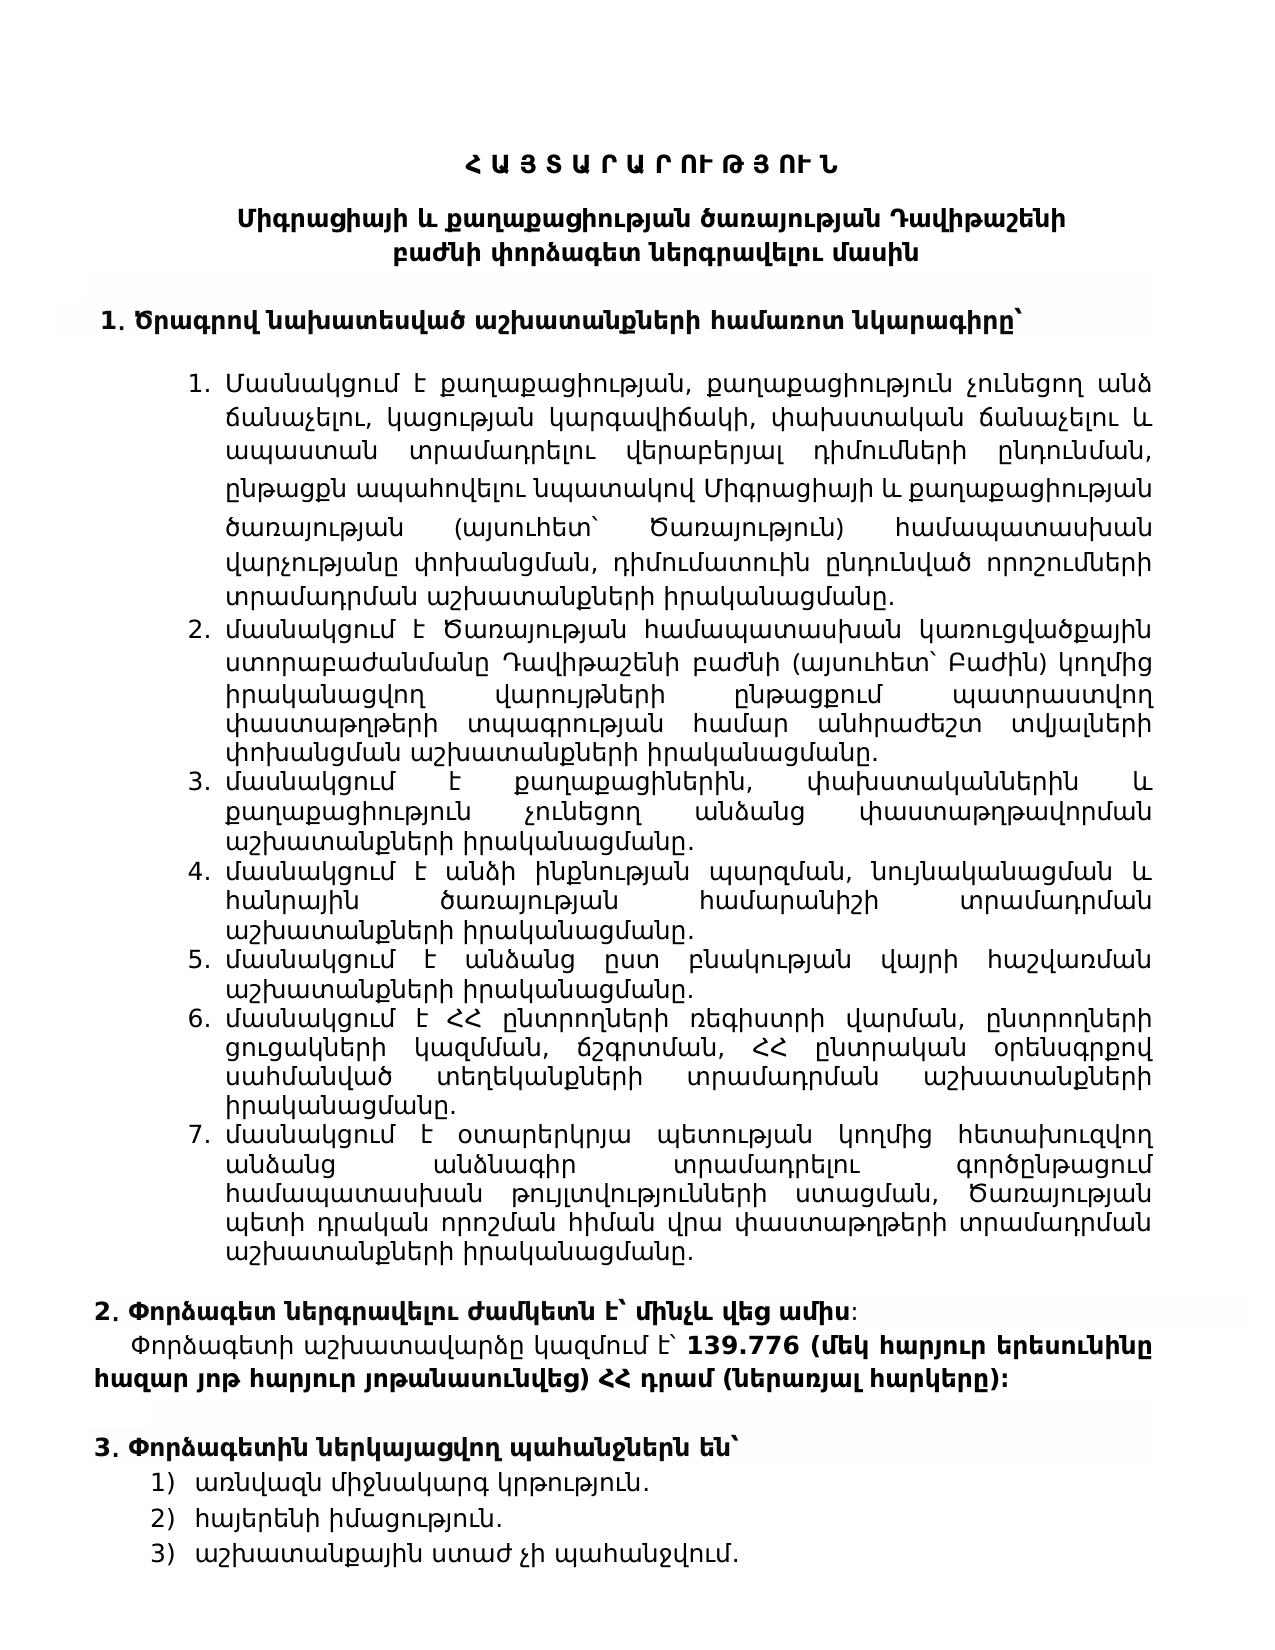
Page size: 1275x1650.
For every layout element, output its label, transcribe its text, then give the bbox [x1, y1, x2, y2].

list մասնակցում է ՀՀ ընտրողների ռեգիստրի վարման, ընտրողների ցուցակների կազմման, ճշգրտման, ՀՀ ընտրական օրենսգրքով սահմանված տեղեկանքների տրամադրման աշխատանքների իրականացմանը. [187, 1004, 1153, 1121]
list մասնակցում է Ծառայության համապատասխան կառուցվածքային ստորաբաժանմանը Դավիթաշենի բաժնի (այսուհետ՝ Բաժին) կողմից իրականացվող վարույթների ընթացքում պատրաստվող փաստաթղթերի տպագրության համար անհրաժեշտ տվյալների փոխանցման աշխատանքների իրականացմանը. [187, 616, 1153, 768]
list մասնակցում է անձի ինքնության պարզման, նույնականացման և հանրային ծառայության համարանիշի տրամադրման աշխատանքների իրականացմանը․ [187, 857, 1153, 946]
list Մասնակցում է քաղաքացիության, քաղաքացիություն չունեցող անձ ճանաչելու, կացության կարգավիճակի, փախստական ճանաչելու և ապաստան տրամադրելու վերաբերյալ դիմումների ընդունման, ընթացքն ապահովելու նպատակով Միգրացիայի և քաղաքացիության ծառայության (այսուհետ՝ Ծառայություն) համապատասխան վարչությանը փոխանցման, դիմումատուին ընդունված որոշումների տրամադրման աշխատանքների իրականացմանը. [187, 369, 1153, 611]
text 1․ Ծրագրով նախատեսված աշխատանքների համառոտ նկարագիրը՝ [56, 305, 1153, 336]
list աշխատանքային ստաժ չի պահանջվում․ [150, 1538, 1153, 1568]
list հայերենի իմացություն․ [150, 1502, 1153, 1533]
text Միգրացիայի և քաղաքացիության ծառայության Դավիթաշենի [150, 204, 1153, 233]
list մասնակցում է քաղաքացիներին, փախստականներին և քաղաքացիություն չունեցող անձանց փաստաթղթավորման աշխատանքների իրականացմանը․ [187, 768, 1153, 857]
text բաժնի փորձագետ ներգրավելու մասին [150, 238, 1153, 267]
text 3․ Փորձագետին ներկայացվող պահանջներն են՝ [84, 1432, 1153, 1462]
text Հ Ա Յ Տ Ա Ր Ա Ր ՈՒ Թ Յ ՈՒ Ն [150, 150, 1153, 179]
list մասնակցում է օտարերկրյա պետության կողմից հետախուզվող անձանց անձնագիր տրամադրելու գործընթացում համապատասխան թույլտվությունների ստացման, Ծառայության պետի դրական որոշման հիման վրա փաստաթղթերի տրամադրման աշխատանքների իրականացմանը. [187, 1121, 1153, 1267]
list մասնակցում է անձանց ըստ բնակության վայրի հաշվառման աշխատանքների իրականացմանը. [187, 946, 1153, 1004]
text 2․ Փորձագետ ներգրավելու ժամկետն է՝ մինչև վեց ամիս: [84, 1296, 1247, 1326]
list առնվազն միջնակարգ կրթություն․ [150, 1467, 1153, 1498]
text Փորձագետի աշխատավարձը կազմում է՝ 139.776 (մեկ հարյուր երեսունինը հազար յոթ հարյուր յոթանասունվեց) ՀՀ դրամ (ներառյալ հարկերը)։ [94, 1331, 1153, 1394]
